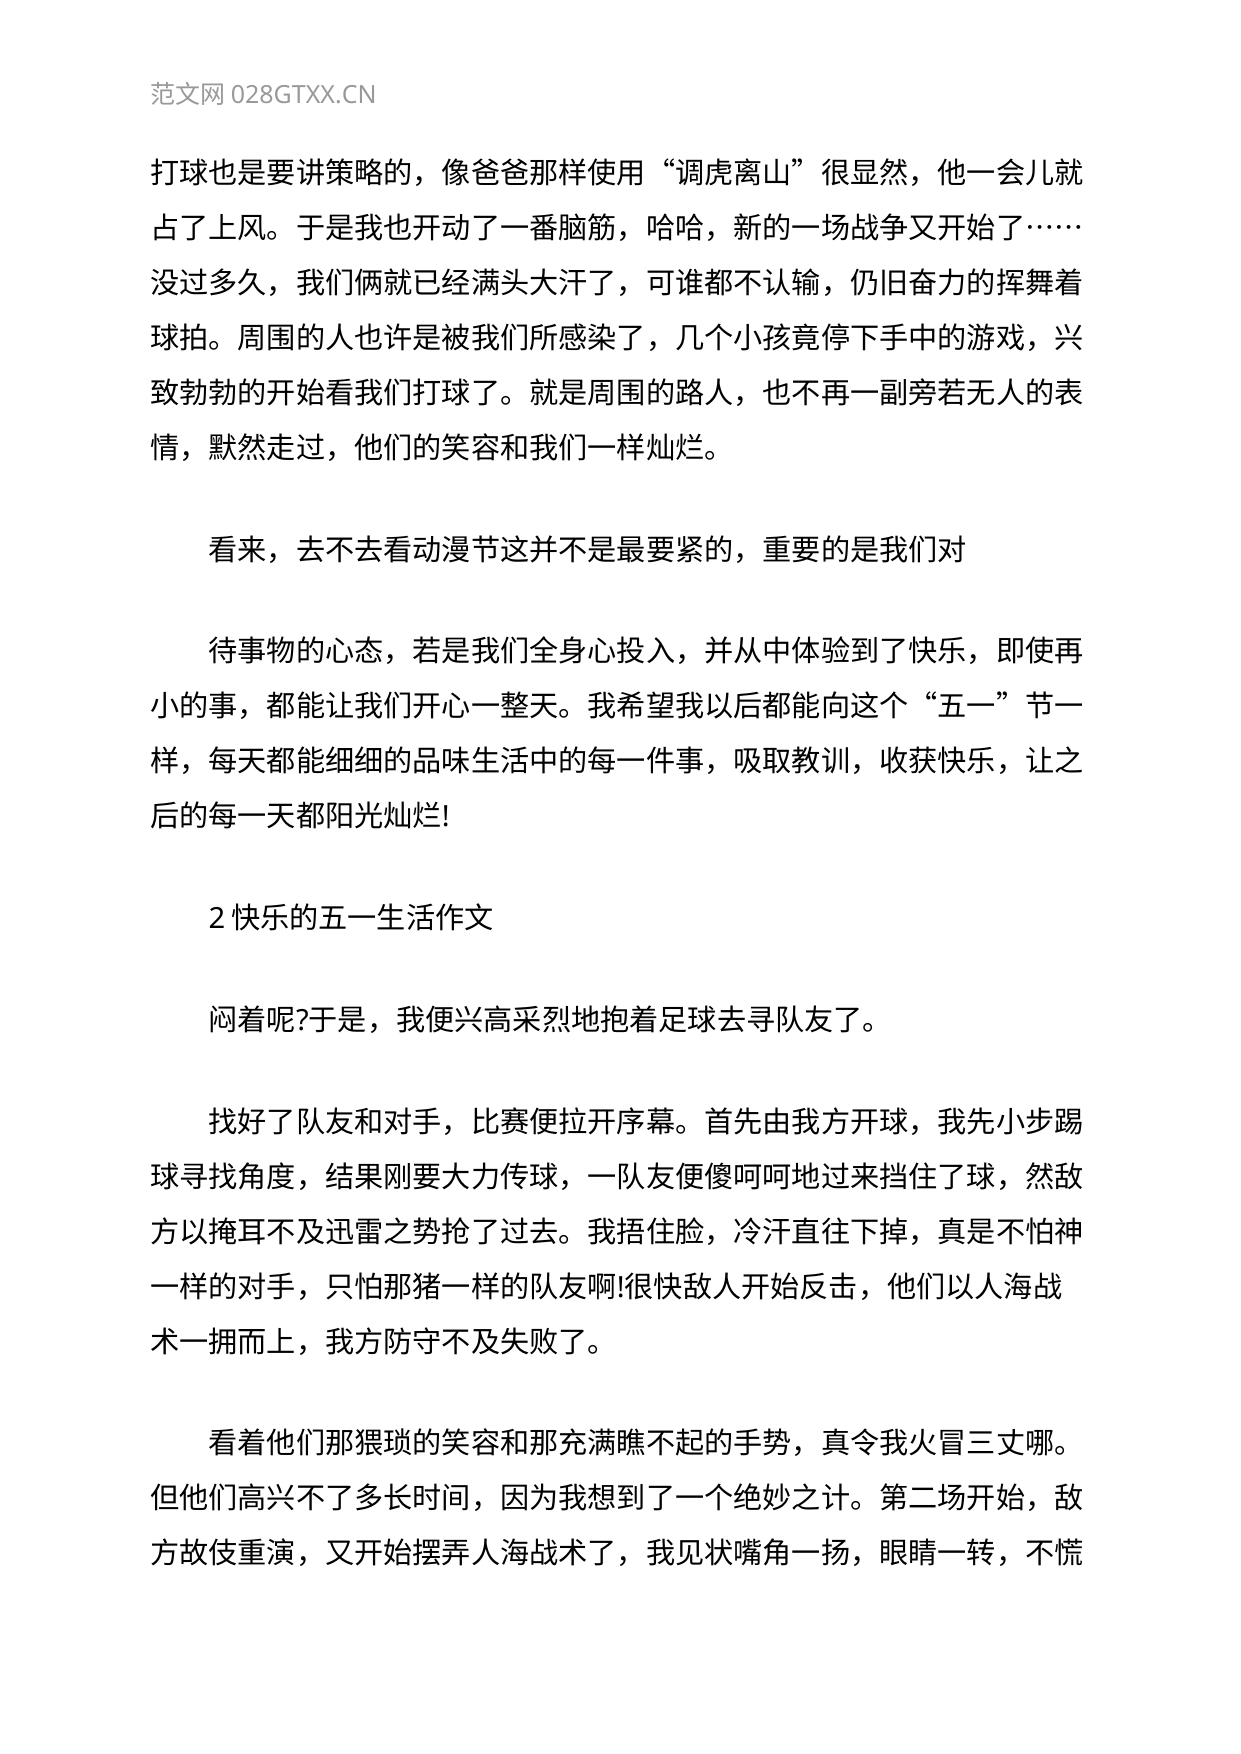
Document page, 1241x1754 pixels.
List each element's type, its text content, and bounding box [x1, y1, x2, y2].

text 找好了队友和对手，比赛便拉开序幕。首先由我方开球，我先小步踢球寻找角度，结果刚要大力传球，一队友便傻呵呵地过来挡住了球，然敌方以掩耳不及迅雷之势抢了过去。我捂住脸，冷汗直往下掉，真是不怕神一样的对手，只怕那猪一样的队友啊!很快敌人开始反击，他们以人海战术一拥而上，我方防守不及失败了。 [150, 1099, 1090, 1361]
text 闷着呢?于是，我便兴高采烈地抱着足球去寻队友了。 [150, 997, 1090, 1039]
text 看来，去不去看动漫节这并不是最要紧的，重要的是我们对 [150, 526, 1090, 568]
text 待事物的心态，若是我们全身心投入，并从中体验到了快乐，即使再小的事，都能让我们开心一整天。我希望我以后都能向这个“五一”节一样，每天都能细细的品味生活中的每一件事，吸取教训，收获快乐，让之后的每一天都阳光灿烂! [150, 628, 1090, 835]
text 2快乐的五一生活作文 [150, 895, 1090, 937]
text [150, 1420, 1090, 1572]
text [150, 150, 1090, 467]
